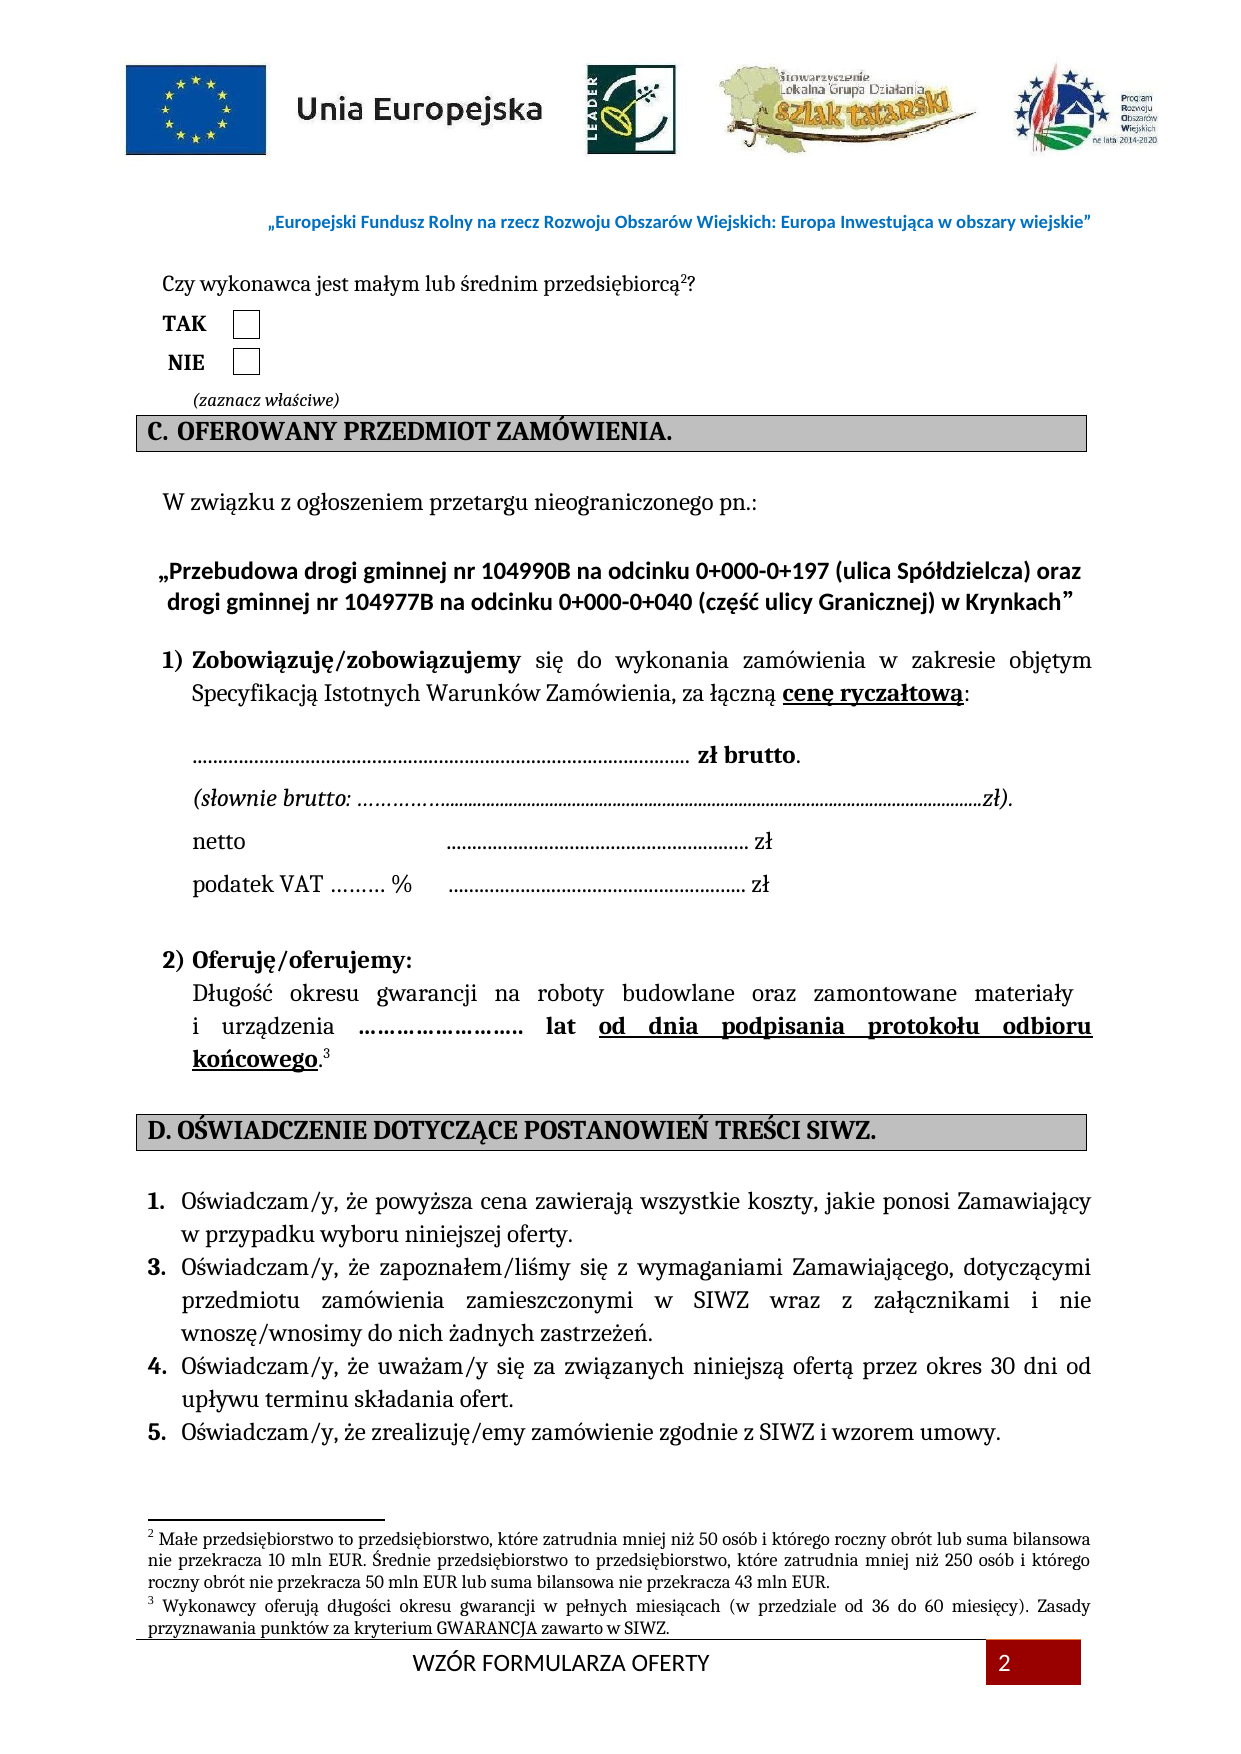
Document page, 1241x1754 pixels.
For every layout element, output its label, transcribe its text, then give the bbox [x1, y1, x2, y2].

table_header OFEROWANY PRZEDMIOT ZAMÓWIENIA. [137, 416, 1086, 451]
text netto ........................................................... zł [148, 827, 1092, 856]
list Oferuję/oferujemy: [162, 946, 1092, 975]
text Długość okresu gwarancji na roboty budowlane oraz zamontowane materiały i urządzenia …………………….. lat od dnia podpisania protokołu odbioru końcowego. [192, 979, 1092, 1074]
text TAK NIE [148, 311, 1092, 377]
picture [43, 25, 1230, 181]
text Czy wykonawca jest małym lub średnim przedsiębiorcą? [162, 271, 1092, 298]
text W związku z ogłoszeniem przetargu nieograniczonego pn.: [148, 488, 1092, 516]
list (zaznacz właściwe) [177, 390, 1092, 411]
list Oświadczam/y, że zapoznałem/liśmy się z wymaganiami Zamawiającego, dotyczącymi przedmiotu zamówienia zamieszczonymi w SIWZ wraz z załącznikami i nie wnoszę/wnosimy do nich żadnych zastrzeżeń. [148, 1253, 1092, 1348]
text „Przebudowa drogi gminnej nr 104990B na odcinku 0+000-0+197 (ulica Spółdzielcza) oraz drogi gminnej nr 104977B na odcinku 0+000-0+040 (część ulicy Granicznej) w Krynkach” [148, 555, 1092, 617]
text ................................................................................................. zł brutto. (słownie brutto: …………….......................................................................................................................zł). [192, 741, 1092, 812]
text podatek VAT ……… % .......................................................... zł [148, 870, 1092, 899]
list Oświadczam/y, że uważam/y się za związanych niniejszą ofertą przez okres 30 dni od upływu terminu składania ofert. [148, 1352, 1092, 1414]
list Oświadczam/y, że zrealizuję/emy zamówienie zgodnie z SIWZ i wzorem umowy. [148, 1418, 1092, 1447]
table_header OŚWIADCZENIE DOTYCZĄCE POSTANOWIEŃ TREŚCI SIWZ. [137, 1115, 1086, 1150]
list Zobowiązuję/zobowiązujemy się do wykonania zamówienia w zakresie objętym Specyfikacją Istotnych Warunków Zamówienia, za łączną cenę ryczałtową: [162, 646, 1092, 708]
list Oświadczam/y, że powyższa cena zawierają wszystkie koszty, jakie ponosi Zamawiający w przypadku wyboru niniejszej oferty. [148, 1187, 1092, 1249]
